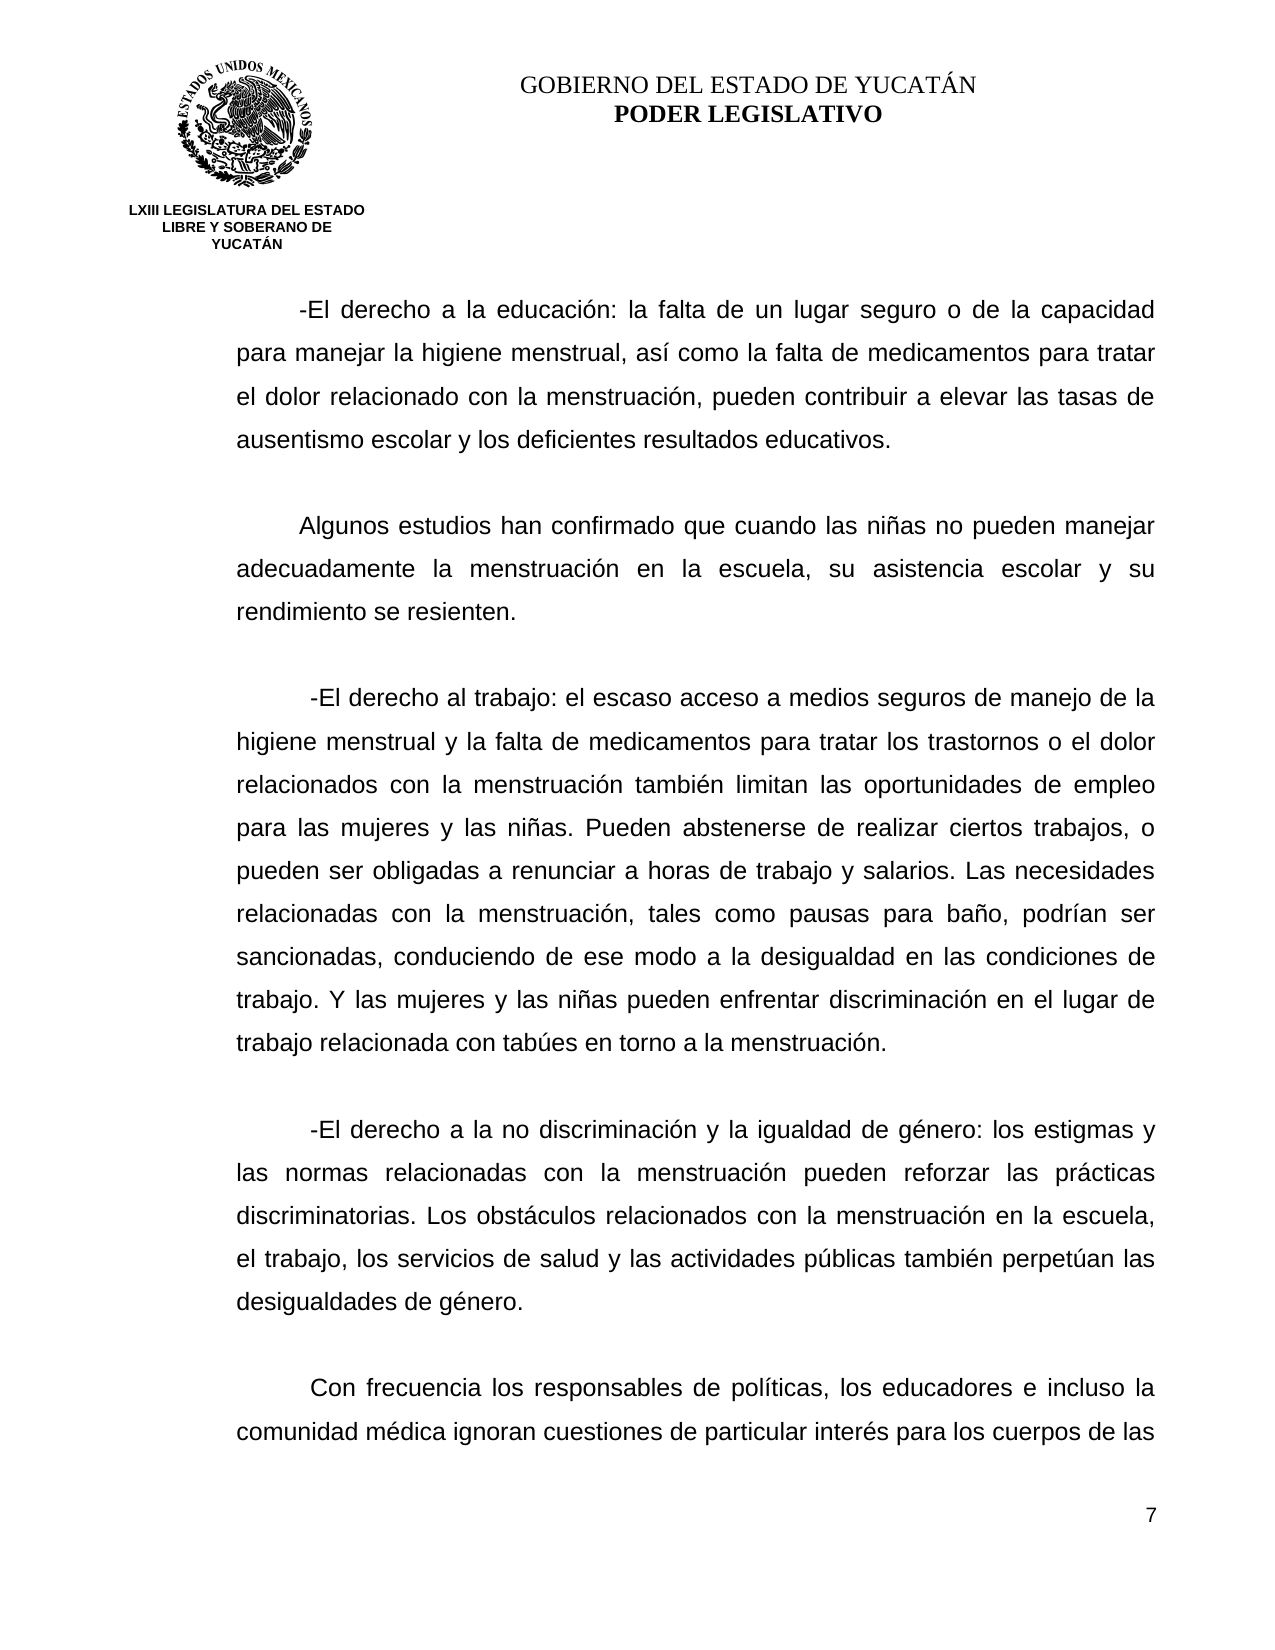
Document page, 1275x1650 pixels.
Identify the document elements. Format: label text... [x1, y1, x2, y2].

text -El derecho a la no discriminación y la igualdad de género: los estigmas y las normas relacionadas con la menstruación pueden reforzar las prácticas discriminatorias. Los obstáculos relacionados con la menstruación en la escuela, el trabajo, los servicios de salud y las actividades públicas también perpetúan las desigualdades de género. [236, 1115, 1157, 1316]
text Algunos estudios han confirmado que cuando las niñas no pueden manejar adecuadamente la menstruación en la escuela, su asistencia escolar y su rendimiento se resienten. [236, 511, 1157, 626]
text -El derecho a la educación: la falta de un lugar seguro o de la capacidad para manejar la higiene menstrual, así como la falta de medicamentos para tratar el dolor relacionado con la menstruación, pueden contribuir a elevar las tasas de ausentismo escolar y los deficientes resultados educativos. [236, 295, 1157, 453]
text -El derecho al trabajo: el escaso acceso a medios seguros de manejo de la higiene menstrual y la falta de medicamentos para tratar los trastornos o el dolor relacionados con la menstruación también limitan las oportunidades de empleo para las mujeres y las niñas. Pueden abstenerse de realizar ciertos trabajos, o pueden ser obligadas a renunciar a horas de trabajo y salarios. Las necesidades relacionadas con la menstruación, tales como pausas para baño, podrían ser sancionadas, conduciendo de ese modo a la desigualdad en las condiciones de trabajo. Y las mujeres y las niñas pueden enfrentar discriminación en el lugar de trabajo relacionada con tabúes en torno a la menstruación. [236, 683, 1157, 1057]
picture [144, 29, 345, 218]
